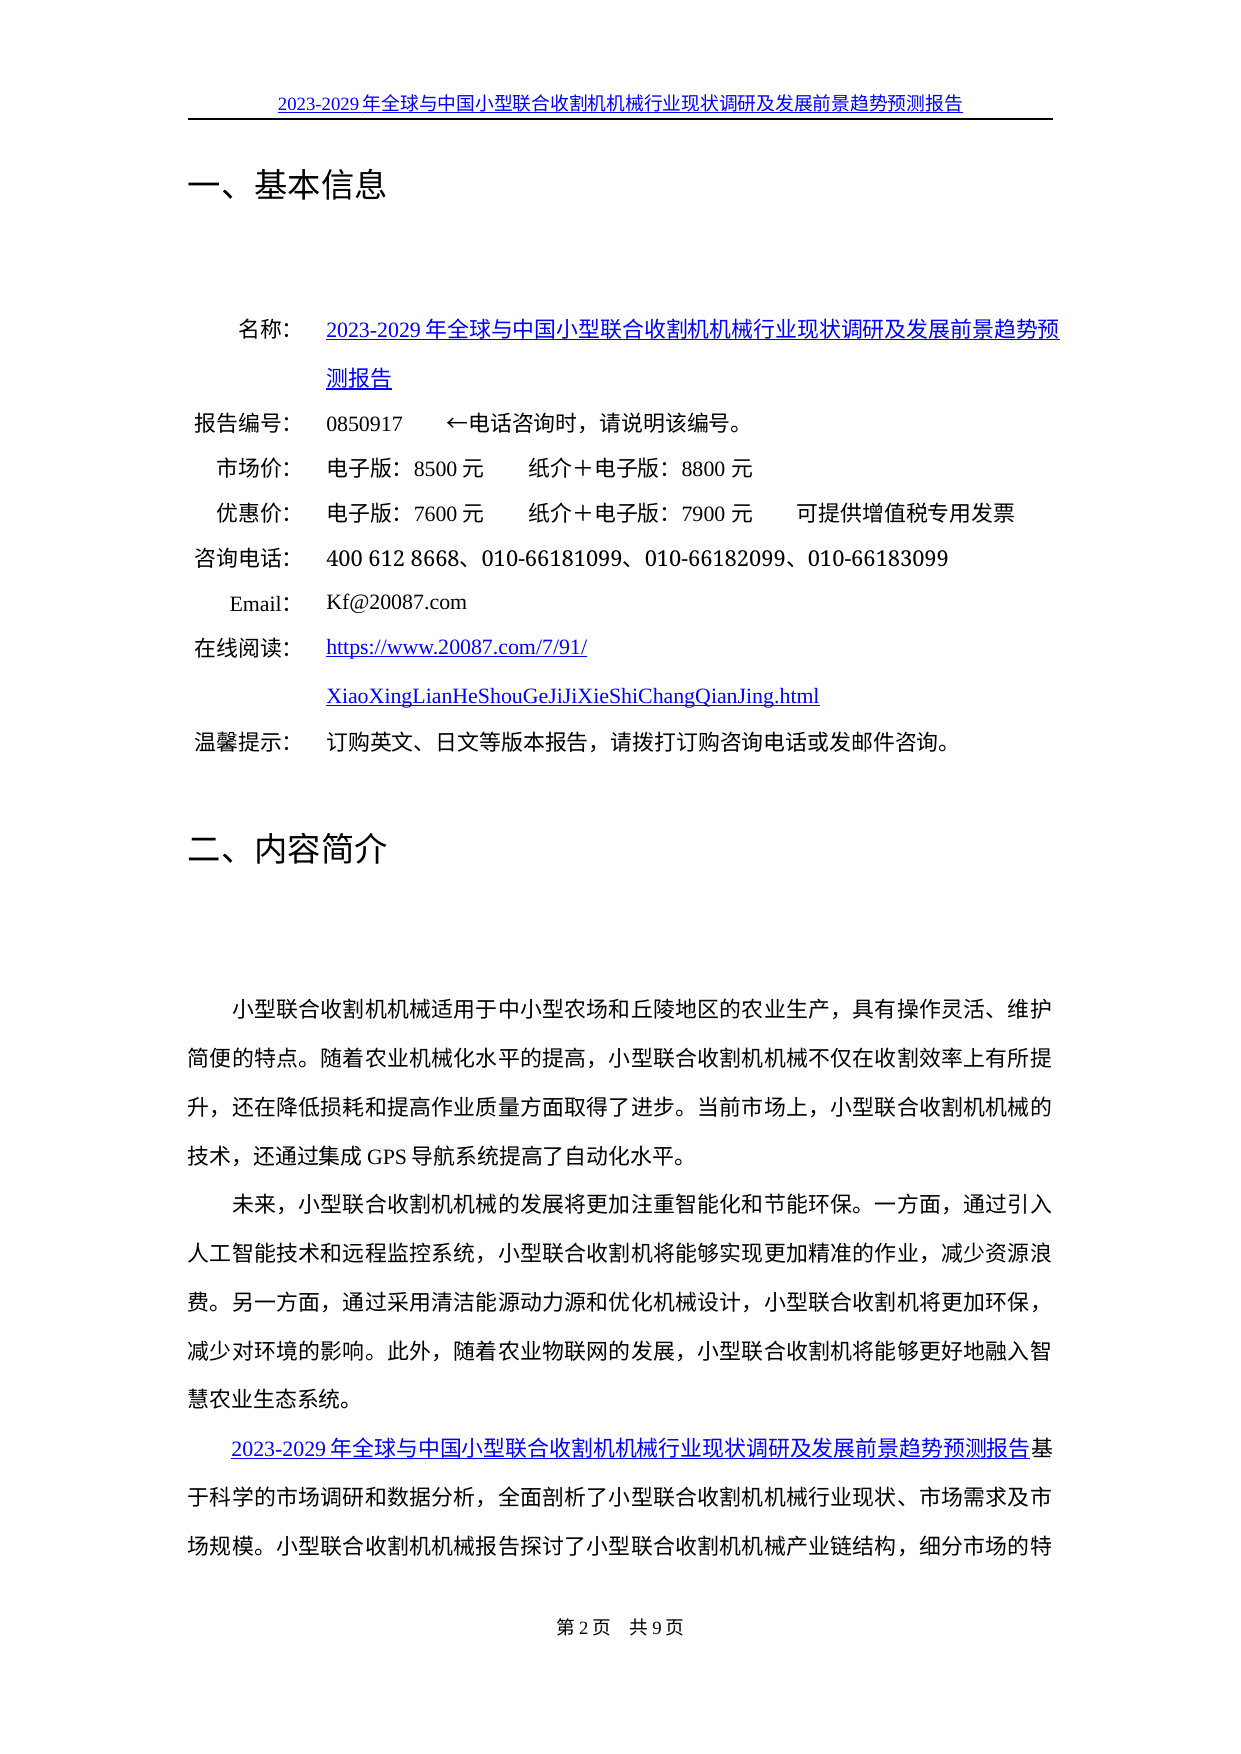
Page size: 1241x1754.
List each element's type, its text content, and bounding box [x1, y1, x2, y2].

table_cell 报告编号： [167, 405, 315, 450]
table_cell Email： [167, 585, 315, 630]
table_cell 咨询电话： [167, 540, 315, 585]
table_cell Kf@20087.com [315, 585, 1073, 630]
table_cell 电子版：7600 元 纸介＋电子版：7900 元 可提供增值税专用发票 [315, 495, 1073, 540]
table_cell 优惠价： [167, 495, 315, 540]
table_cell 400 612 8668、010-66181099、010-66182099、010-66183099 [315, 540, 1073, 585]
table_cell 0850917 ←电话咨询时，请说明该编号。 [315, 405, 1073, 450]
table_cell 电子版：8500 元 纸介＋电子版：8800 元 [315, 450, 1073, 495]
table_cell 温馨提示： [167, 724, 315, 769]
table_cell 在线阅读： [167, 630, 315, 724]
table_header 2023-2029年全球与中国小型联合收割机机械行业现状调研及发展前景趋势预测报告 [315, 312, 1073, 405]
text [187, 992, 1053, 1561]
table_header 名称： [167, 312, 315, 405]
table_cell [315, 630, 1073, 724]
table_cell 市场价： [167, 450, 315, 495]
title 一、基本信息 [187, 150, 1053, 215]
table_cell 订购英文、日文等版本报告，请拨打订购咨询电话或发邮件咨询。 [315, 724, 1073, 769]
title 二、内容简介 [187, 814, 1053, 879]
